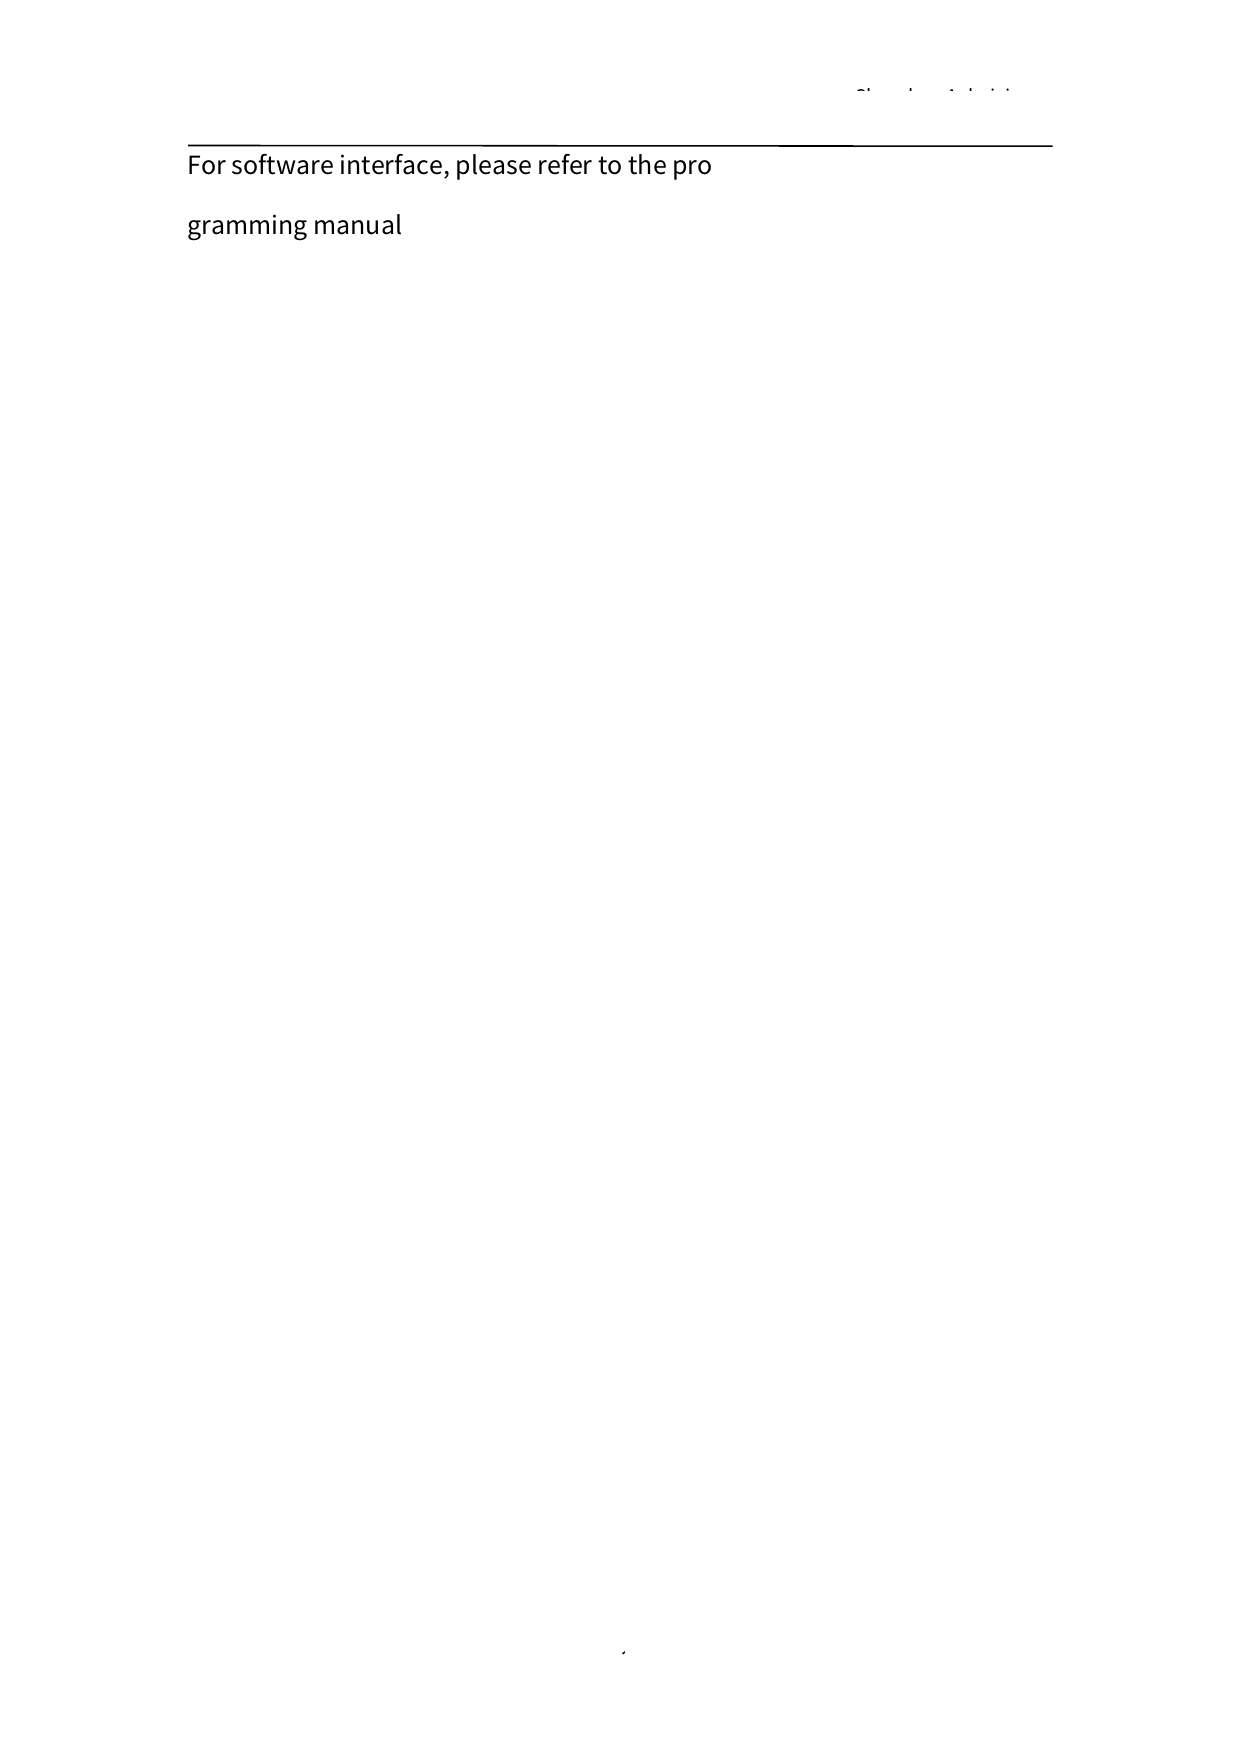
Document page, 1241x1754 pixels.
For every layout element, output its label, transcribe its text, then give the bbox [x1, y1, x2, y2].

text For software interface, please refer to the programming manual [187, 146, 725, 242]
